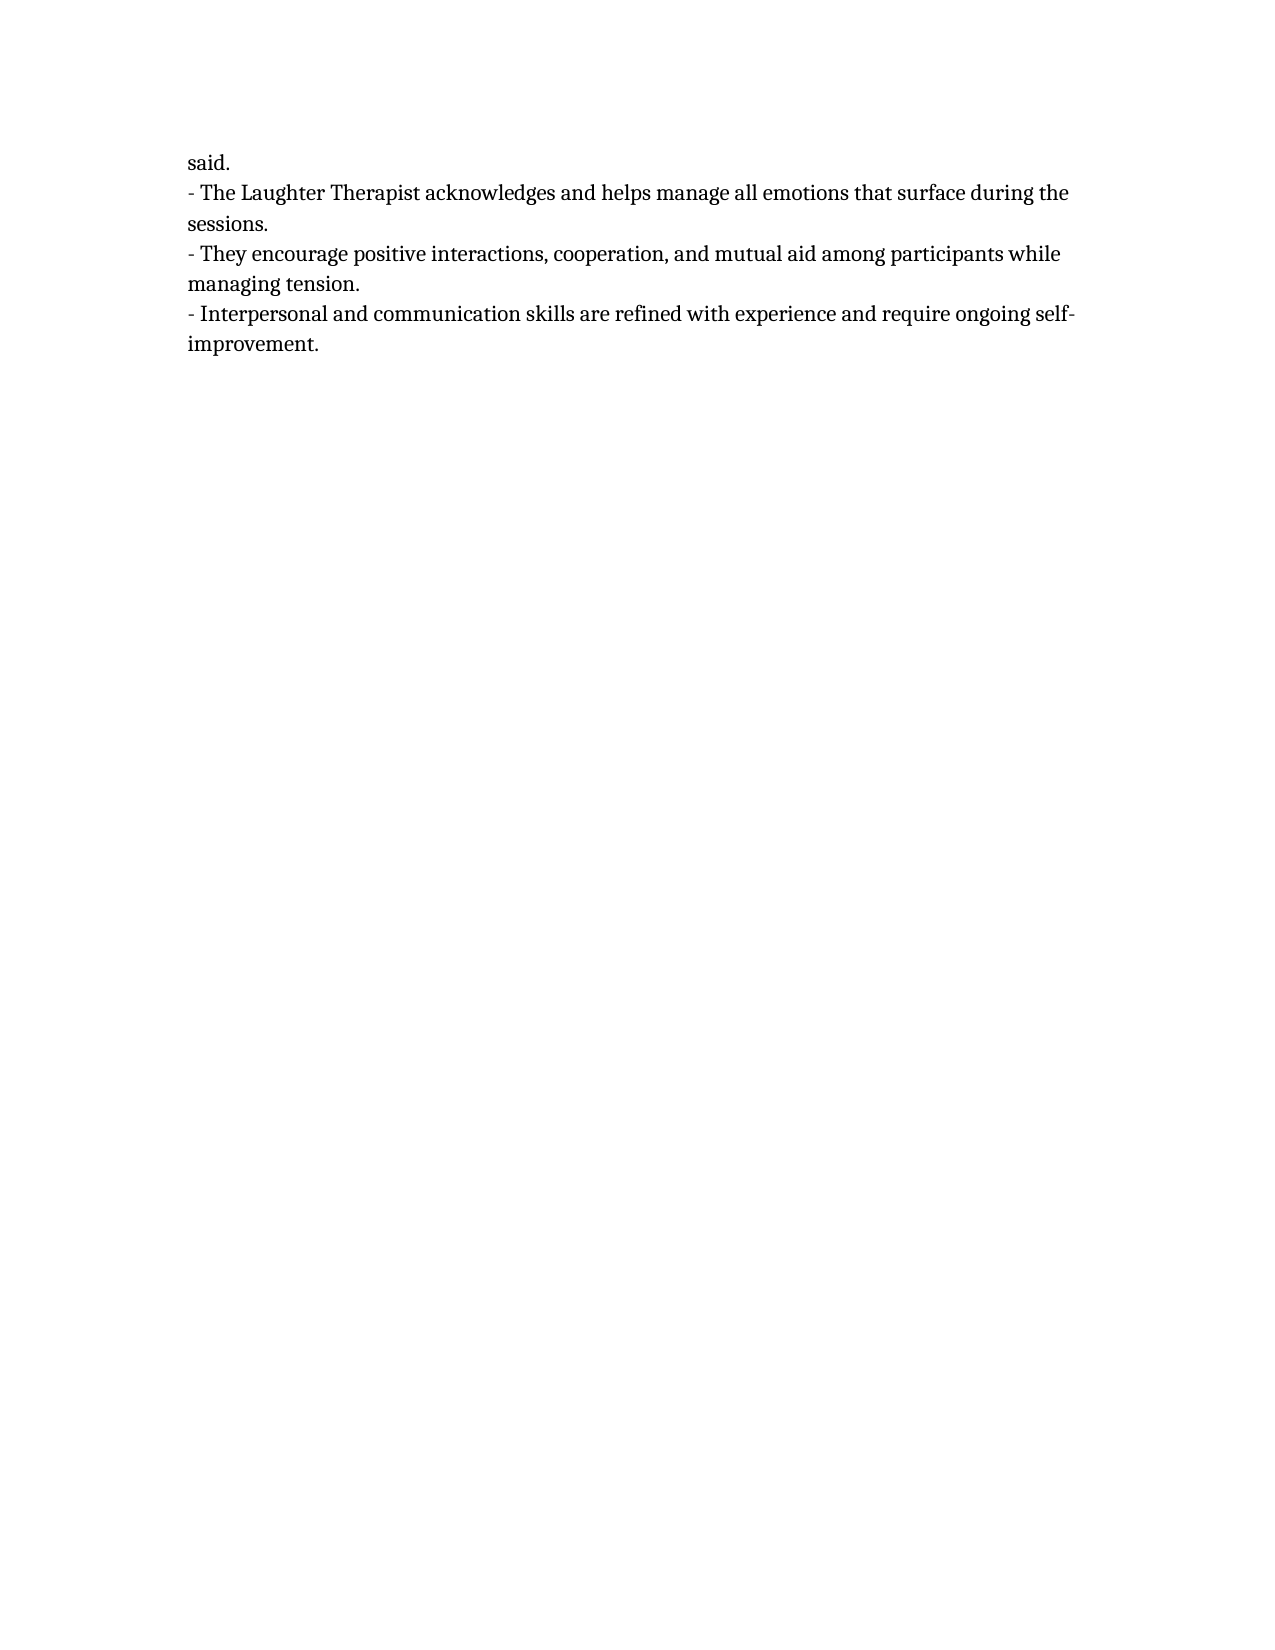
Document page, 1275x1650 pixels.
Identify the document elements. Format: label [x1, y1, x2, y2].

text [187, 150, 1087, 358]
